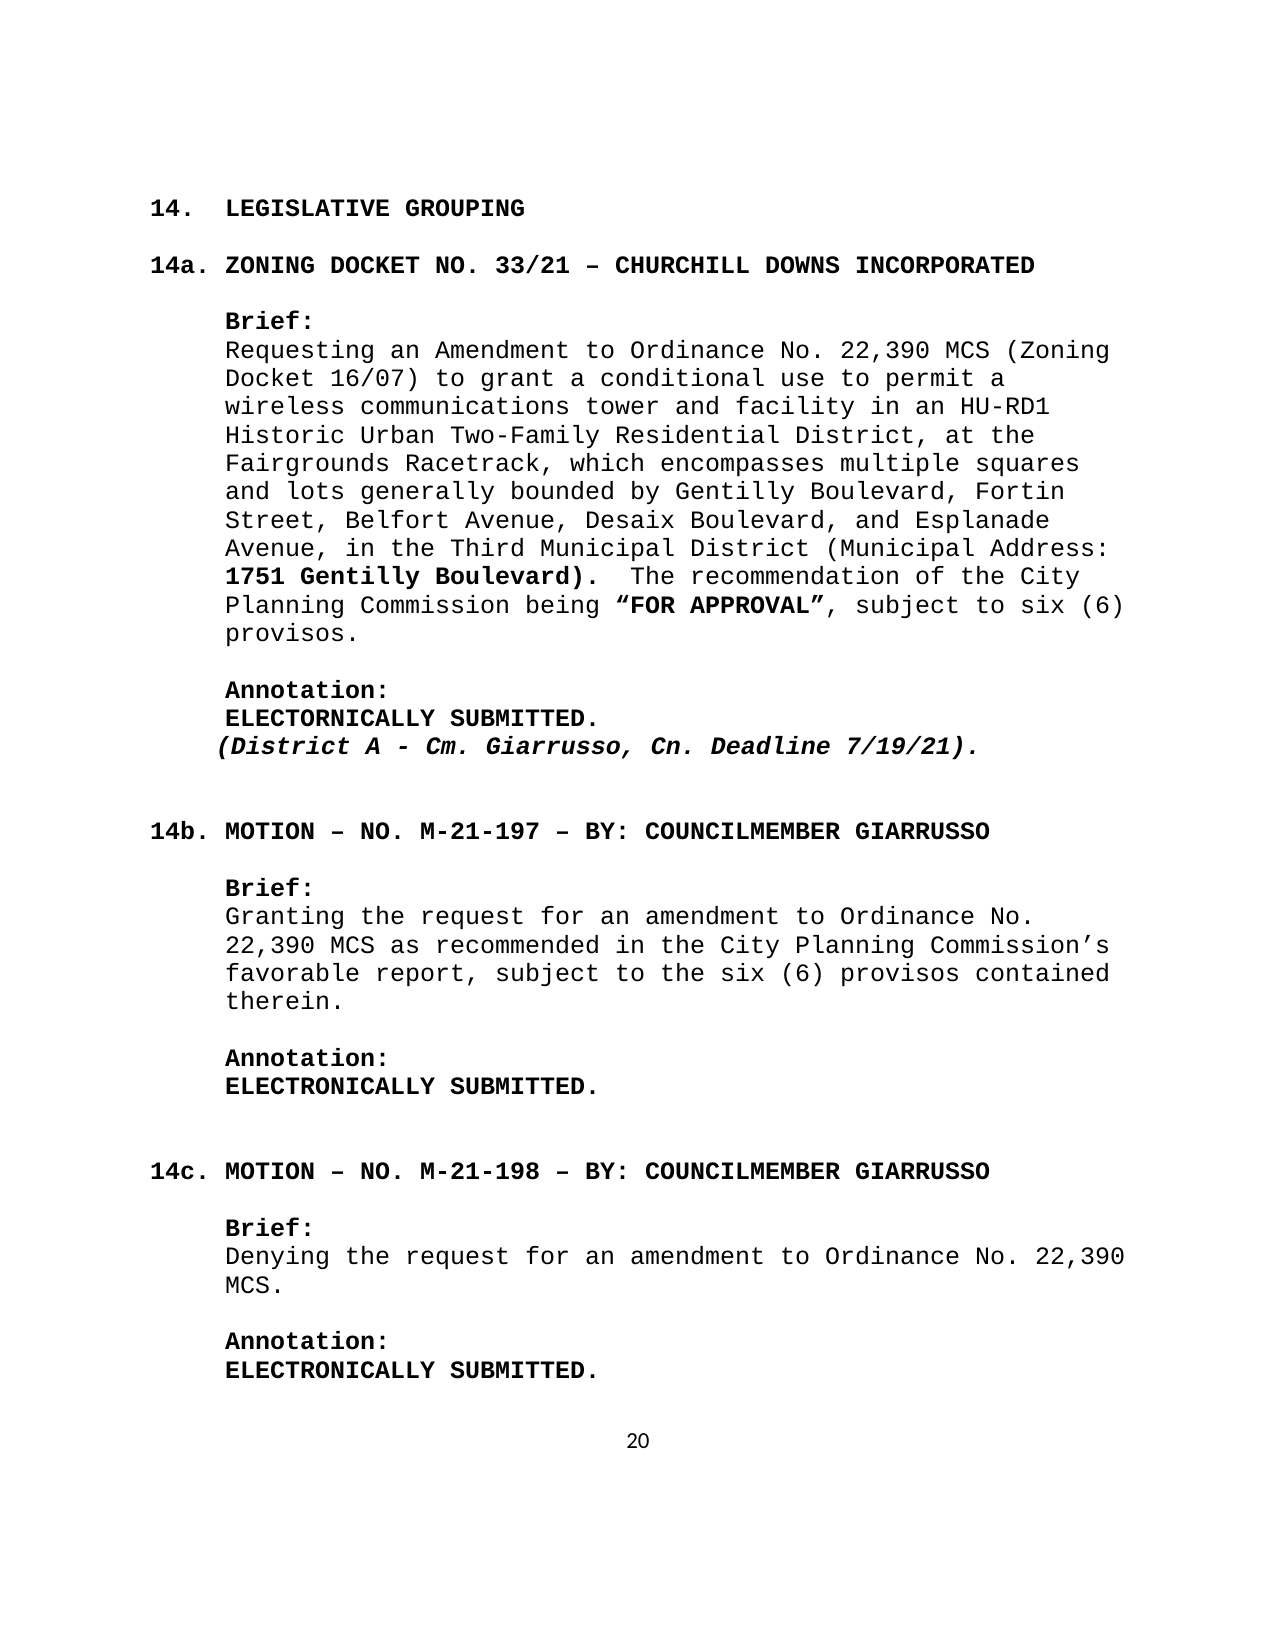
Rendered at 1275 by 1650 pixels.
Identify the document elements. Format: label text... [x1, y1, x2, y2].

text ELECTRONICALLY SUBMITTED. [150, 1357, 1125, 1386]
text Requesting an Amendment to Ordinance No. 22,390 MCS (Zoning Docket 16/07) to grant a conditional use to permit a wireless communications tower and facility in an HU-RD1 Historic Urban Two-Family Residential District, at the Fairgrounds Racetrack, which encompasses multiple squares and lots generally bounded by Gentilly Boulevard, Fortin Street, Belfort Avenue, Desaix Boulevard, and Esplanade Avenue, in the Third Municipal District (Municipal Address: 1751 Gentilly Boulevard). The recommendation of the City Planning Commission being “FOR APPROVAL”, subject to six (6) provisos. [225, 337, 1125, 649]
text Denying the request for an amendment to Ordinance No. 22,390 MCS. [225, 1244, 1125, 1301]
text 14c. MOTION – NO. M-21-198 – BY: COUNCILMEMBER GIARRUSSO [150, 1159, 1125, 1187]
text Annotation: [225, 1329, 1125, 1357]
text Annotation: [150, 677, 1125, 706]
text Granting the request for an amendment to Ordinance No. 22,390 MCS as recommended in the City Planning Commission’s favorable report, subject to the six (6) provisos contained therein. [225, 904, 1125, 1017]
text ELECTRONICALLY SUBMITTED. [150, 1074, 1125, 1102]
text Brief: [150, 309, 1125, 337]
text ELECTORNICALLY SUBMITTED. [150, 706, 1125, 734]
text (District A - Cm. Giarrusso, Cn. Deadline 7/19/21). [150, 734, 1125, 762]
text Brief: [225, 876, 1125, 904]
list 14a. ZONING DOCKET NO. 33/21 – CHURCHILL DOWNS INCORPORATED [150, 252, 1125, 281]
text 14b. MOTION – NO. M-21-197 – BY: COUNCILMEMBER GIARRUSSO [150, 819, 1125, 847]
text Annotation: [225, 1046, 1125, 1074]
text Brief: [225, 1216, 1125, 1244]
list LEGISLATIVE GROUPING [150, 196, 1125, 224]
